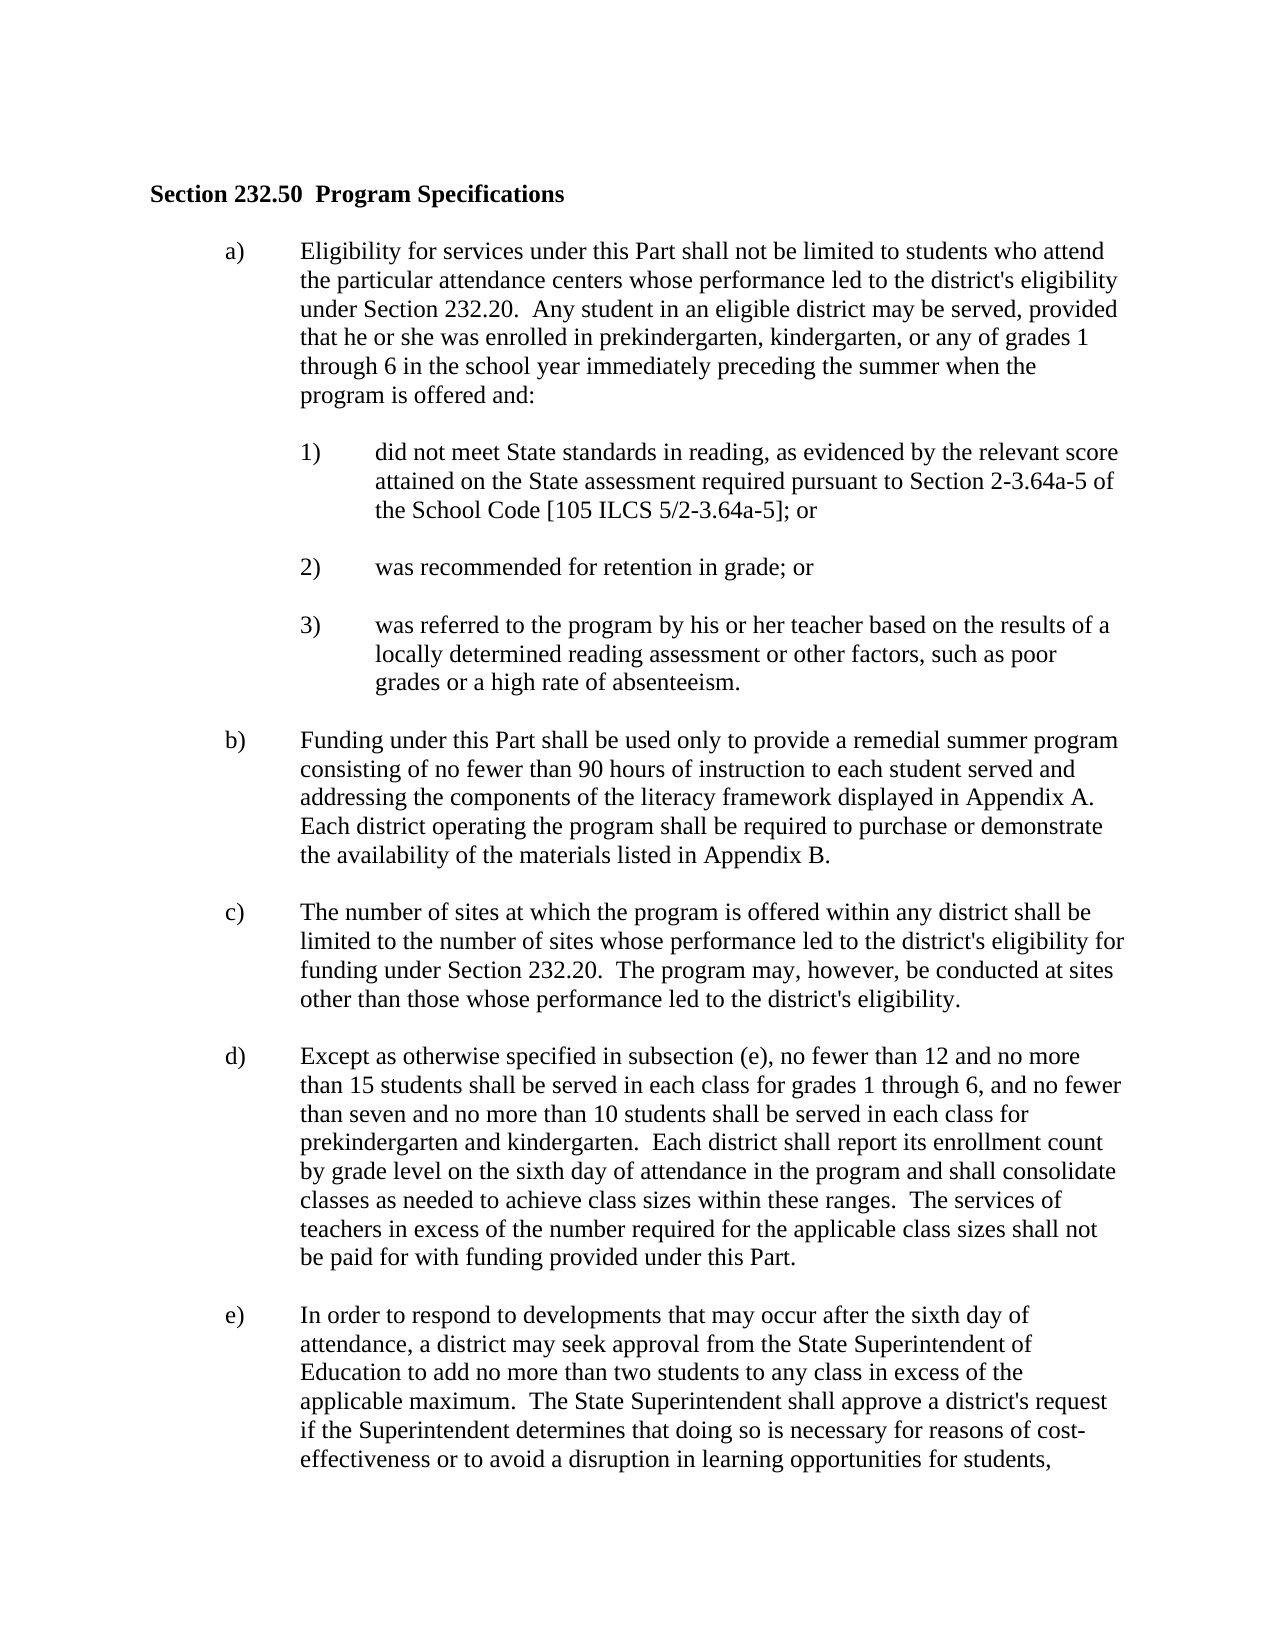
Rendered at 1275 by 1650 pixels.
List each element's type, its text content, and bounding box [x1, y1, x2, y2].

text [225, 1300, 1125, 1472]
text d) Except as otherwise specified in subsection (e), no fewer than 12 and no more than 15 students shall be served in each class for grades 1 through 6, and no fewer than seven and no more than 10 students shall be served in each class for prekindergarten and kindergarten. Each district shall report its enrollment count by grade level on the sixth day of attendance in the program and shall consolidate classes as needed to achieve class sizes within these ranges. The services of teachers in excess of the number required for the applicable class sizes shall not be paid for with funding provided under this Part. [225, 1041, 1125, 1271]
text c) The number of sites at which the program is offered within any district shall be limited to the number of sites whose performance led to the district's eligibility for funding under Section 232.20. The program may, however, be conducted at sites other than those whose performance led to the district's eligibility. [225, 897, 1125, 1012]
text a) Eligibility for services under this Part shall not be limited to students who attend the particular attendance centers whose performance led to the district's eligibility under Section 232.20. Any student in an eligible district may be served, provided that he or she was enrolled in prekindergarten, kindergarten, or any of grades 1 through 6 in the school year immediately preceding the summer when the program is offered and: [225, 236, 1125, 409]
text Section 232.50 Program Specifications [150, 179, 1125, 207]
text b) Funding under this Part shall be used only to provide a remedial summer program consisting of no fewer than 90 hours of instruction to each student served and addressing the components of the literacy framework displayed in Appendix A. Each district operating the program shall be required to purchase or demonstrate the availability of the materials listed in Appendix B. [225, 725, 1125, 869]
text 1) did not meet State standards in reading, as evidenced by the relevant score attained on the State assessment required pursuant to Section 2-3.64a-5 of the School Code [105 ILCS 5/2-3.64a-5]; or [300, 437, 1125, 524]
text 2) was recommended for retention in grade; or [300, 552, 1125, 581]
text 3) was referred to the program by his or her teacher based on the results of a locally determined reading assessment or other factors, such as poor grades or a high rate of absenteeism. [300, 610, 1125, 696]
